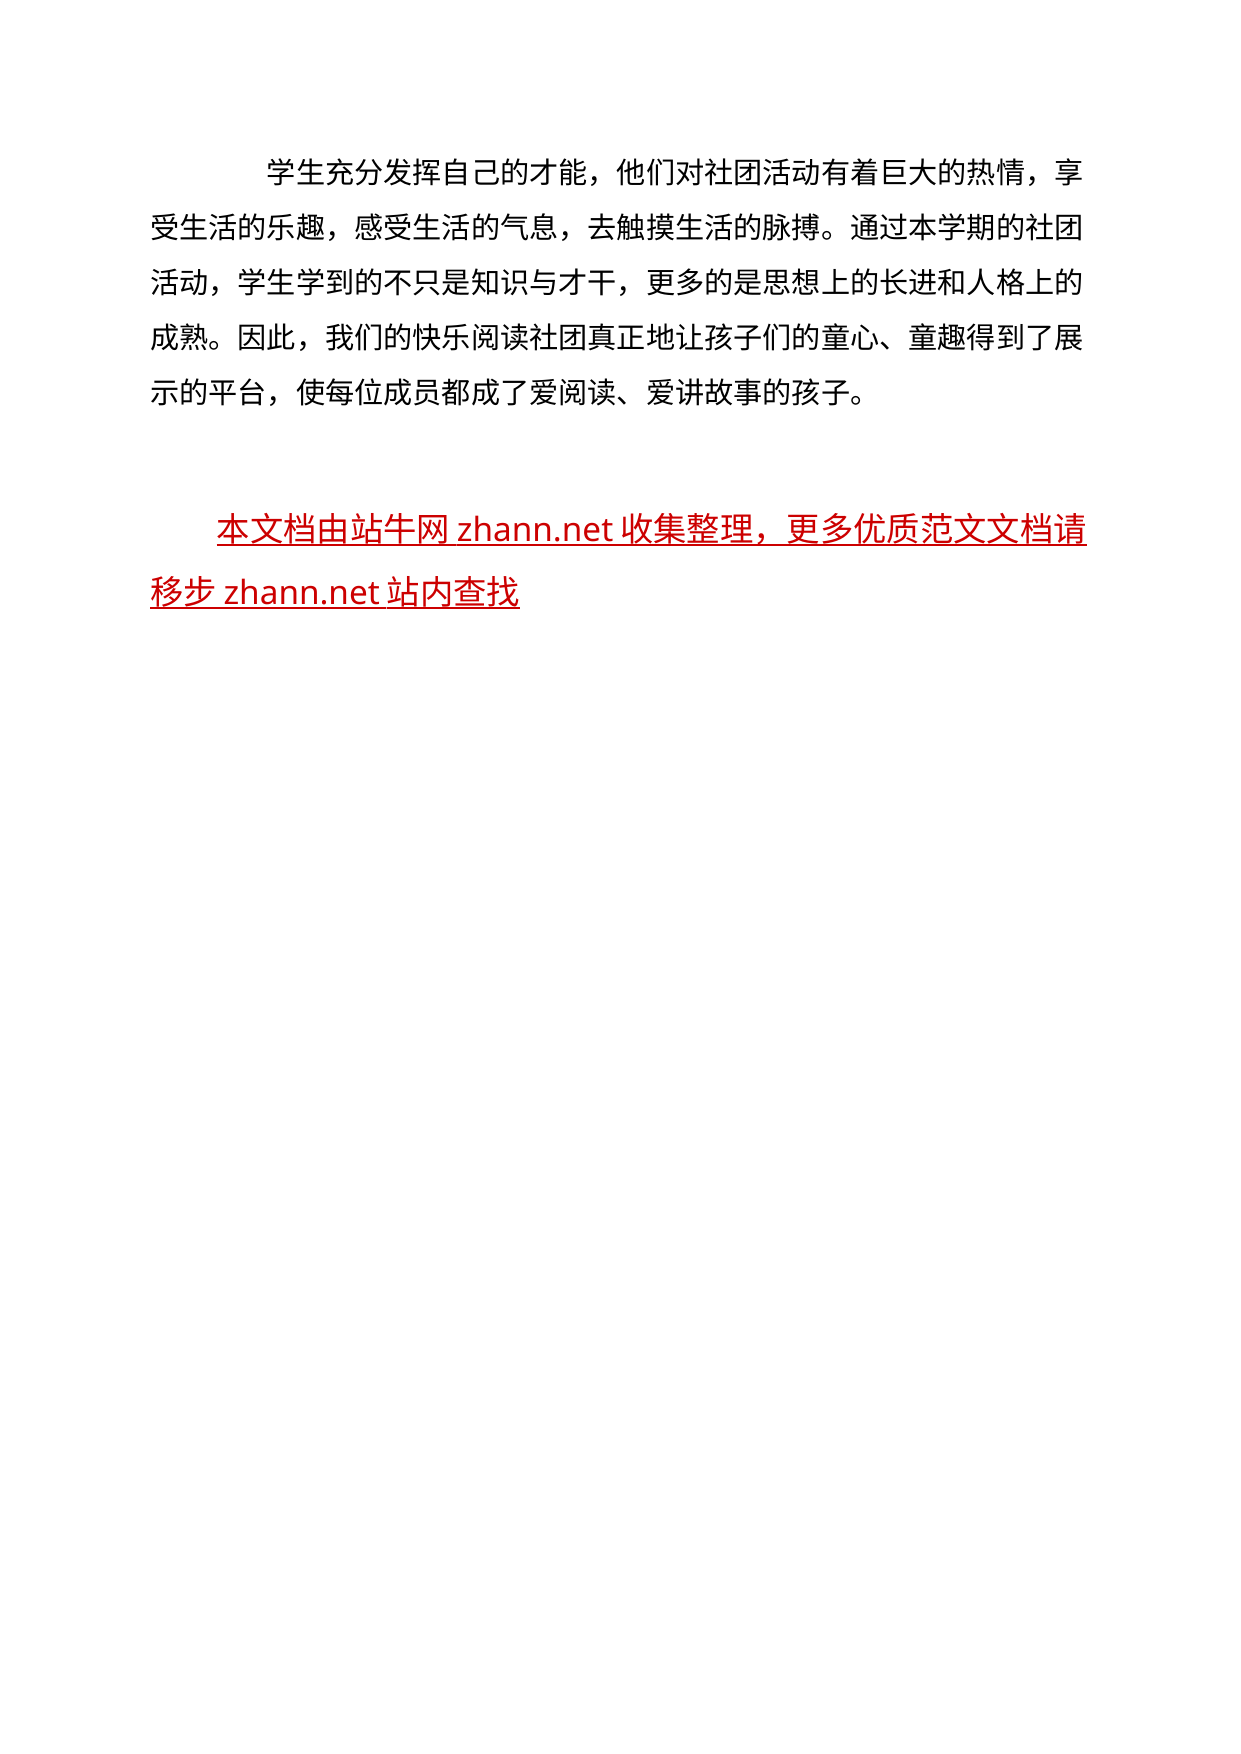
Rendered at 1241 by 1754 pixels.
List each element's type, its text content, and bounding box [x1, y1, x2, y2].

text 本文档由站牛网zhann.net收集整理，更多优质范文文档请移步zhann.net站内查找 [150, 503, 1090, 614]
text 学生充分发挥自己的才能，他们对社团活动有着巨大的热情，享受生活的乐趣，感受生活的气息，去触摸生活的脉搏。通过本学期的社团活动，学生学到的不只是知识与才干，更多的是思想上的长进和人格上的成熟。因此，我们的快乐阅读社团真正地让孩子们的童心、童趣得到了展示的平台，使每位成员都成了爱阅读、爱讲故事的孩子。 [150, 150, 1090, 412]
